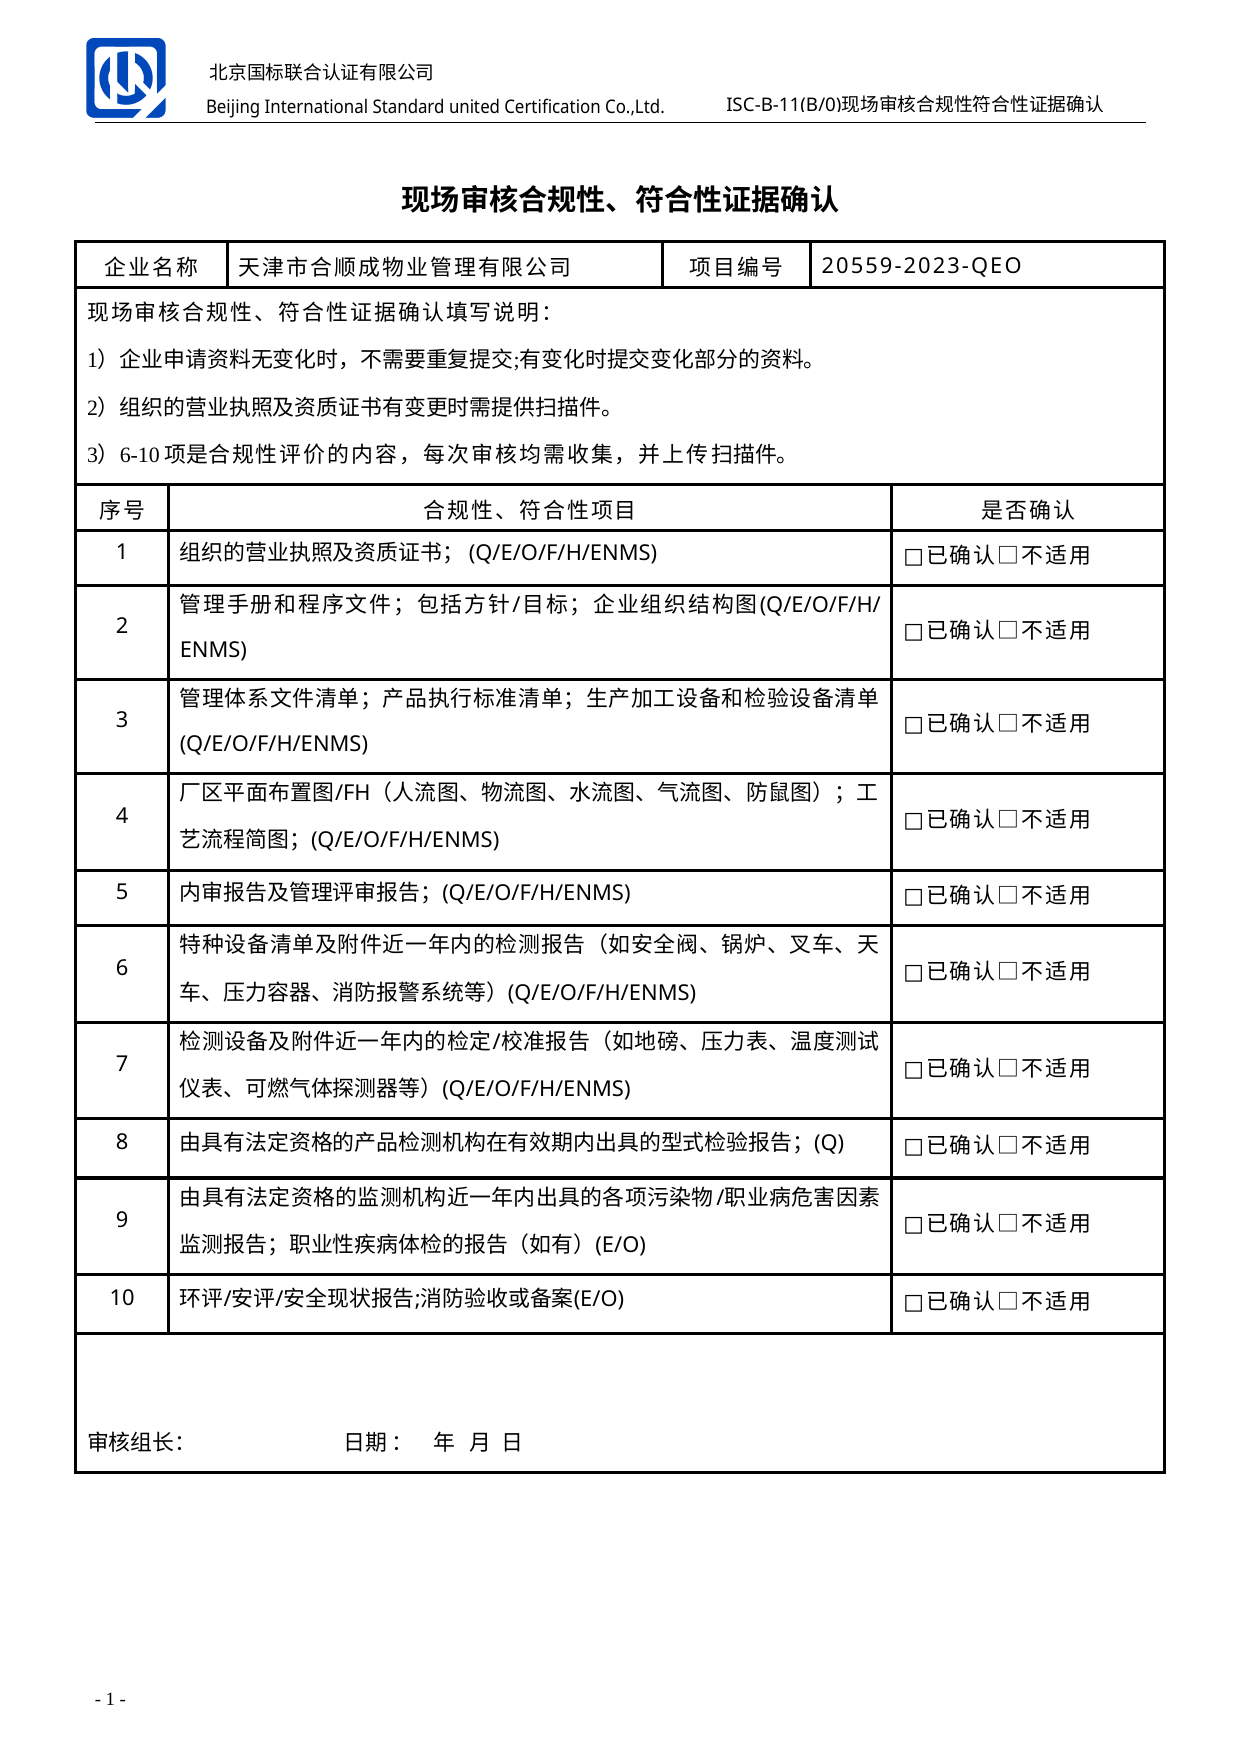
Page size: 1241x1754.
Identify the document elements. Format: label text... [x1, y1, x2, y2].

table_cell □已确认□不适用 [893, 587, 1163, 678]
table_cell □已确认□不适用 [893, 927, 1163, 1021]
table_cell 审核组长： 日期 ： 年 月 日 [77, 1335, 1163, 1471]
table_cell 10 [77, 1276, 167, 1332]
table_header 20559-2023-QEO [812, 243, 1163, 286]
table_cell 检测设备及附件近一年内的检定/校准报告（如地磅、压力表、温度测试仪表、可燃气体探测器等）(Q/E/O/F/H/ENMS) [170, 1024, 890, 1117]
table_cell 6 [77, 927, 167, 1021]
table_header 项目编号 [664, 243, 809, 286]
table_cell 现场审核合规性、符合性证据确认填写说明： 1）企业申请资料无变化时，不需要重复提交;有变化时提交变化部分的资料。 2）组织的营业执照及资质证书有变更时需提供扫描件。 3）6-10项是合规性评价的内容，每次审核均需收集，并上传扫描件。 [77, 289, 1163, 483]
table_cell 特种设备清单及附件近一年内的检测报告（如安全阀、锅炉、叉车、天车、压力容器、消防报警系统等）(Q/E/O/F/H/ENMS) [170, 927, 890, 1021]
table_cell □已确认□不适用 [893, 681, 1163, 772]
table_cell □已确认□不适用 [893, 532, 1163, 584]
table_cell □已确认□不适用 [893, 1024, 1163, 1117]
table_cell 管理体系文件清单；产品执行标准清单；生产加工设备和检验设备清单(Q/E/O/F/H/ENMS) [170, 681, 890, 772]
table_cell 合规性、符合性项目 [170, 486, 890, 529]
table_cell 序号 [77, 486, 167, 529]
table_cell □已确认□不适用 [893, 1120, 1163, 1176]
table_cell 由具有法定资格的产品检测机构在有效期内出具的型式检验报告；(Q) [170, 1120, 890, 1176]
table_cell 厂区平面布置图/FH（人流图、物流图、水流图、气流图、防鼠图）；工艺流程简图；(Q/E/O/F/H/ENMS) [170, 775, 890, 868]
table_cell 1 [77, 532, 167, 584]
table_cell 管理手册和程序文件；包括方针/目标；企业组织结构图(Q/E/O/F/H/ENMS) [170, 587, 890, 678]
table_cell 8 [77, 1120, 167, 1176]
table_cell 环评/安评/安全现状报告;消防验收或备案(E/O) [170, 1276, 890, 1332]
table_cell 4 [77, 775, 167, 868]
table_cell 由具有法定资格的监测机构近一年内出具的各项污染物/职业病危害因素监测报告；职业性疾病体检的报告（如有）(E/O) [170, 1180, 890, 1273]
table_cell 9 [77, 1180, 167, 1273]
table_cell 内审报告及管理评审报告；(Q/E/O/F/H/ENMS) [170, 872, 890, 924]
table_cell 2 [77, 587, 167, 678]
picture [86, 38, 166, 118]
table_cell 组织的营业执照及资质证书； (Q/E/O/F/H/ENMS) [170, 532, 890, 584]
table_cell 7 [77, 1024, 167, 1117]
table_cell 3 [77, 681, 167, 772]
text 现场审核合规性、符合性证据确认 [94, 177, 1146, 219]
table_header 企业名称 [77, 243, 226, 286]
table_cell □已确认□不适用 [893, 872, 1163, 924]
table_cell □已确认□不适用 [893, 1180, 1163, 1273]
table_header 天津市合顺成物业管理有限公司 [229, 243, 661, 286]
table_cell □已确认□不适用 [893, 775, 1163, 868]
table_cell 5 [77, 872, 167, 924]
table_cell 是否确认 [893, 486, 1163, 529]
table_cell □已确认□不适用 [893, 1276, 1163, 1332]
